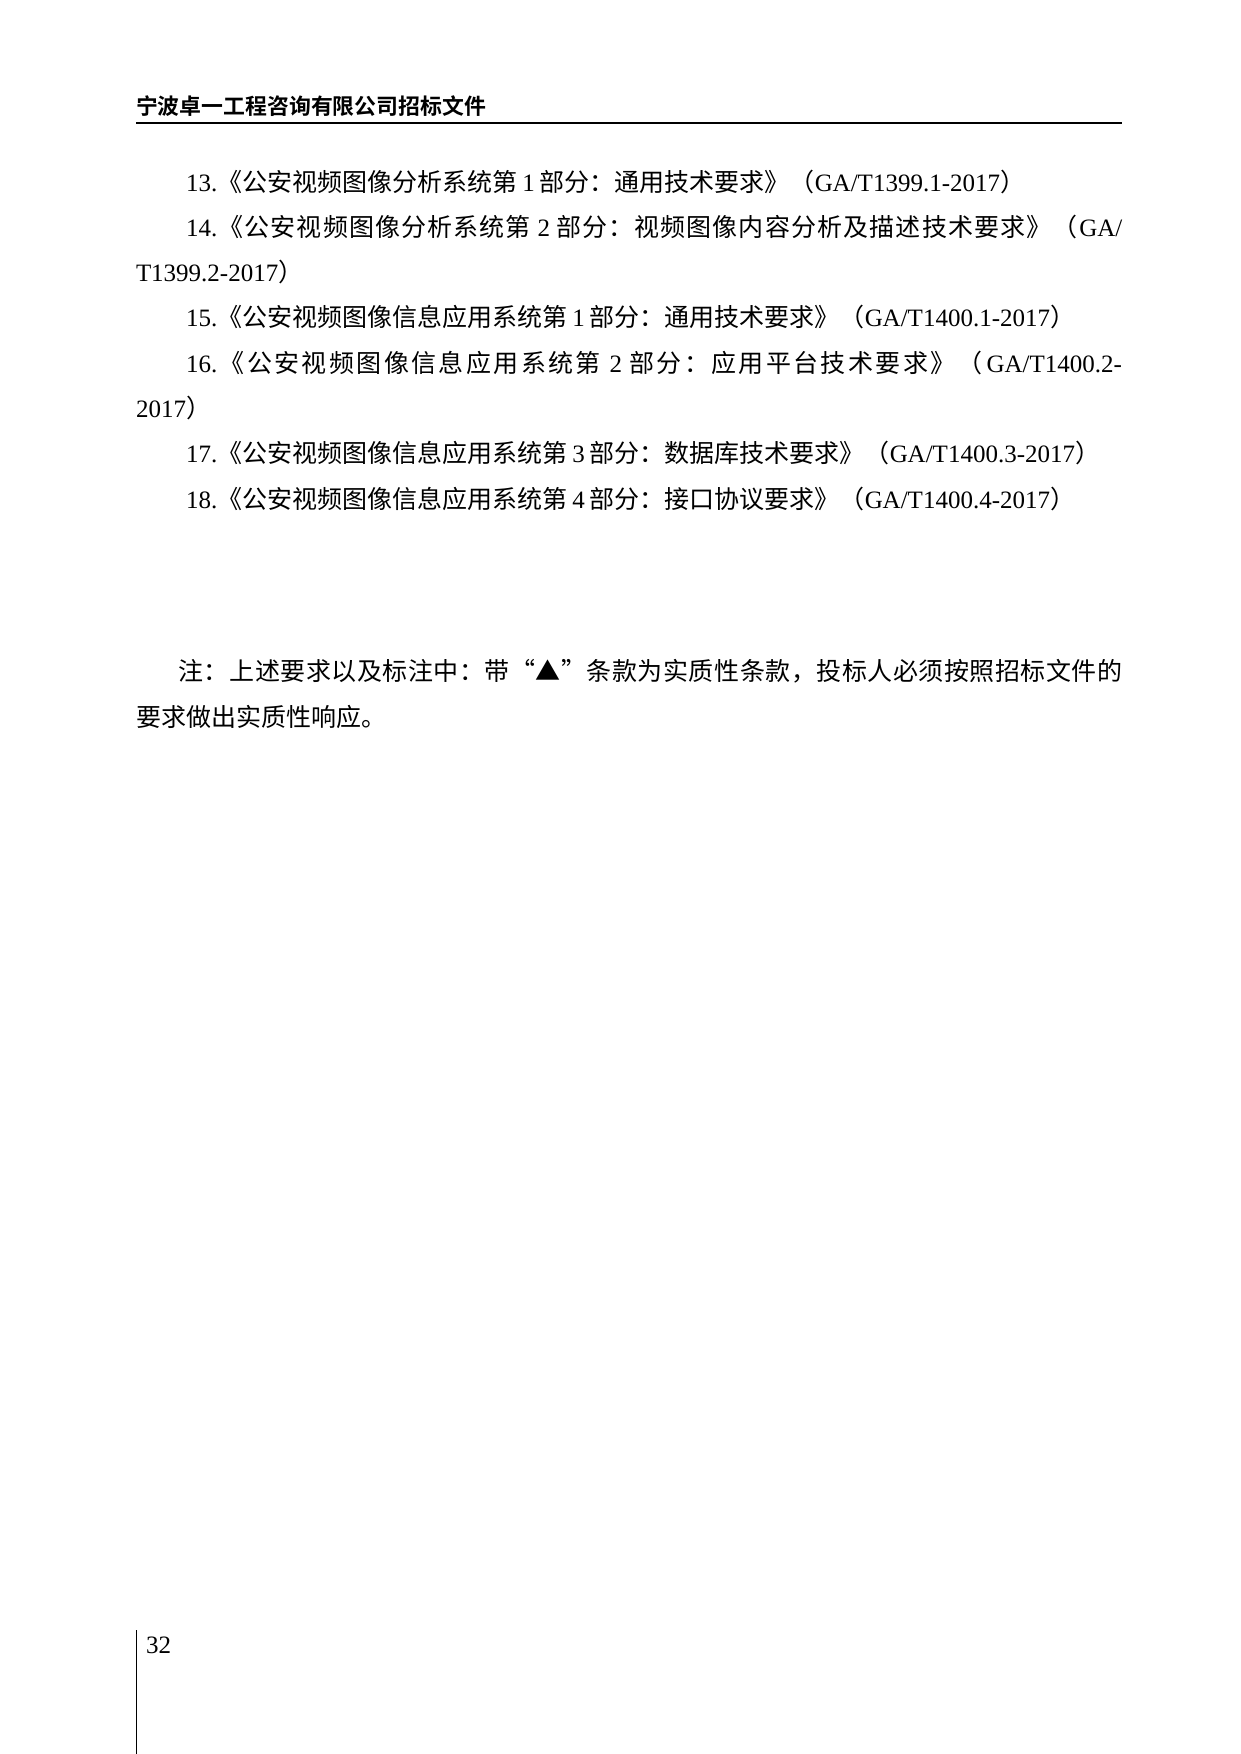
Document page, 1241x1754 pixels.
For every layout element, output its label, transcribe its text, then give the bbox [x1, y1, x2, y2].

text 18.《公安视频图像信息应用系统第4部分：接口协议要求》（GA/T1400.4-2017） [136, 479, 1122, 515]
text 17.《公安视频图像信息应用系统第3部分：数据库技术要求》（GA/T1400.3-2017） [136, 434, 1122, 470]
text 15.《公安视频图像信息应用系统第1部分：通用技术要求》（GA/T1400.1-2017） [136, 298, 1122, 334]
text 注：上述要求以及标注中：带“▲”条款为实质性条款，投标人必须按照招标文件的要求做出实质性响应。 [136, 652, 1122, 733]
text 16.《公安视频图像信息应用系统第2部分：应用平台技术要求》（GA/T1400.2-2017） [136, 343, 1122, 425]
text 14.《公安视频图像分析系统第2部分：视频图像内容分析及描述技术要求》（GA/T1399.2-2017） [136, 207, 1122, 289]
text 13.《公安视频图像分析系统第1部分：通用技术要求》（GA/T1399.1-2017） [136, 162, 1122, 198]
